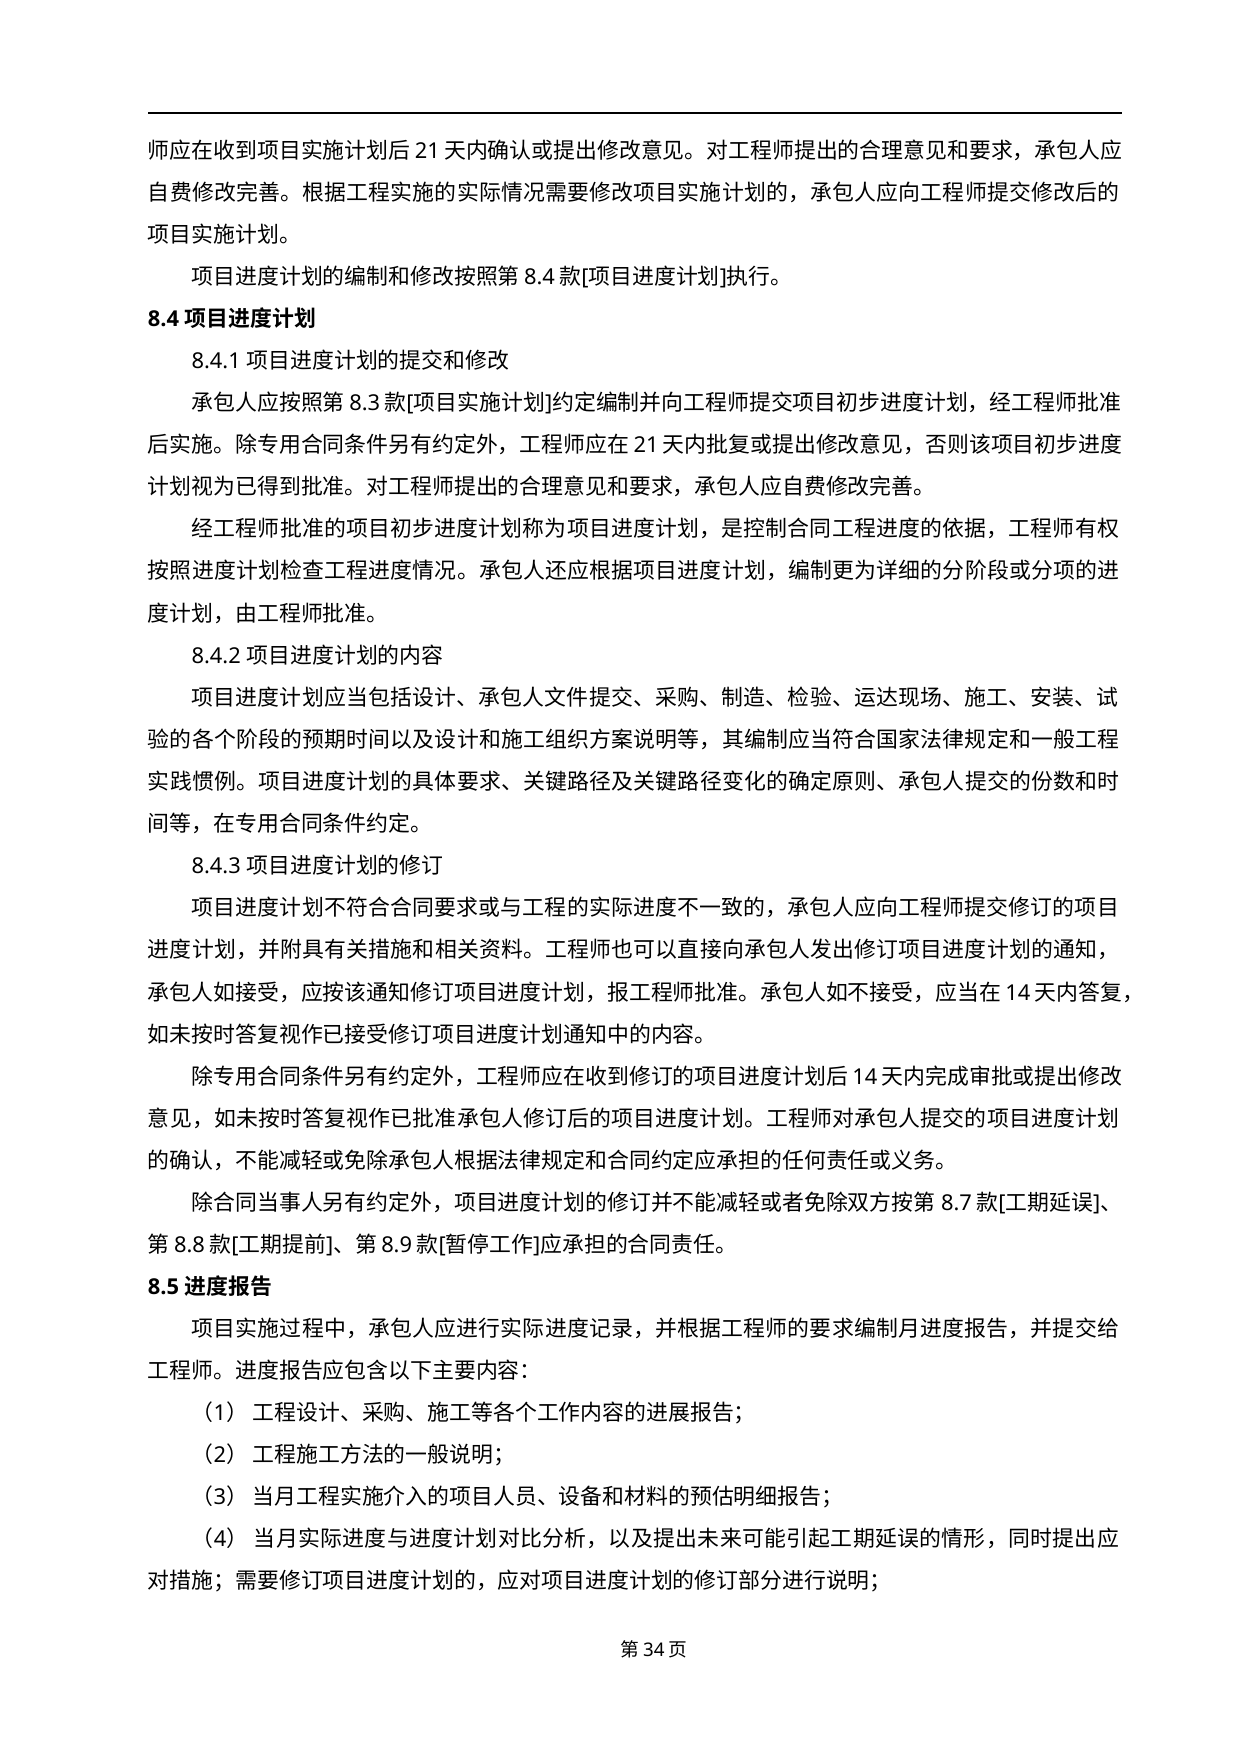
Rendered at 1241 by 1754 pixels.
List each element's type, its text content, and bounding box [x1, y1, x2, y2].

text 8.4.1 项目进度计划的提交和修改 [148, 343, 1122, 375]
text 承包人应按照第8.3款[项目实施计划]约定编制并向工程师提交项目初步进度计划，经工程师批准后实施。除专用合同条件另有约定外，工程师应在21天内批复或提出修改意见，否则该项目初步进度计划视为已得到批准。对工程师提出的合理意见和要求，承包人应自费修改完善。 [148, 384, 1122, 501]
text 项目实施过程中，承包人应进行实际进度记录，并根据工程师的要求编制月进度报告，并提交给工程师。进度报告应包含以下主要内容： [148, 1311, 1122, 1386]
subtitle 8.5 进度报告 [148, 1269, 1122, 1301]
text 8.4.3 项目进度计划的修订 [148, 848, 1122, 880]
text （3） 当月工程实施介入的项目人员、设备和材料的预估明细报告； [148, 1479, 1122, 1511]
text 项目进度计划应当包括设计、承包人文件提交、采购、制造、检验、运达现场、施工、安装、试验的各个阶段的预期时间以及设计和施工组织方案说明等，其编制应当符合国家法律规定和一般工程实践惯例。项目进度计划的具体要求、关键路径及关键路径变化的确定原则、承包人提交的份数和时间等，在专用合同条件约定。 [148, 679, 1122, 838]
text （2） 工程施工方法的一般说明； [148, 1437, 1122, 1469]
text （4） 当月实际进度与进度计划对比分析，以及提出未来可能引起工期延误的情形，同时提出应对措施；需要修订项目进度计划的，应对项目进度计划的修订部分进行说明； [148, 1521, 1122, 1596]
subtitle 8.4 项目进度计划 [148, 301, 1122, 333]
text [148, 132, 1122, 249]
text 经工程师批准的项目初步进度计划称为项目进度计划，是控制合同工程进度的依据，工程师有权按照进度计划检查工程进度情况。承包人还应根据项目进度计划，编制更为详细的分阶段或分项的进度计划，由工程师批准。 [148, 511, 1122, 628]
text 项目进度计划的编制和修改按照第8.4款[项目进度计划]执行。 [148, 259, 1122, 291]
text 除专用合同条件另有约定外，工程师应在收到修订的项目进度计划后14天内完成审批或提出修改意见，如未按时答复视作已批准承包人修订后的项目进度计划。工程师对承包人提交的项目进度计划的确认，不能减轻或免除承包人根据法律规定和合同约定应承担的任何责任或义务。 [148, 1058, 1122, 1175]
text 项目进度计划不符合合同要求或与工程的实际进度不一致的，承包人应向工程师提交修订的项目进度计划，并附具有关措施和相关资料。工程师也可以直接向承包人发出修订项目进度计划的通知，承包人如接受，应按该通知修订项目进度计划，报工程师批准。承包人如不接受，应当在14天内答复，如未按时答复视作已接受修订项目进度计划通知中的内容。 [148, 890, 1122, 1049]
text （1） 工程设计、采购、施工等各个工作内容的进展报告； [148, 1395, 1122, 1427]
text 除合同当事人另有约定外，项目进度计划的修订并不能减轻或者免除双方按第8.7款[工期延误]、第8.8款[工期提前]、第8.9款[暂停工作]应承担的合同责任。 [148, 1185, 1122, 1259]
text 8.4.2 项目进度计划的内容 [148, 637, 1122, 670]
